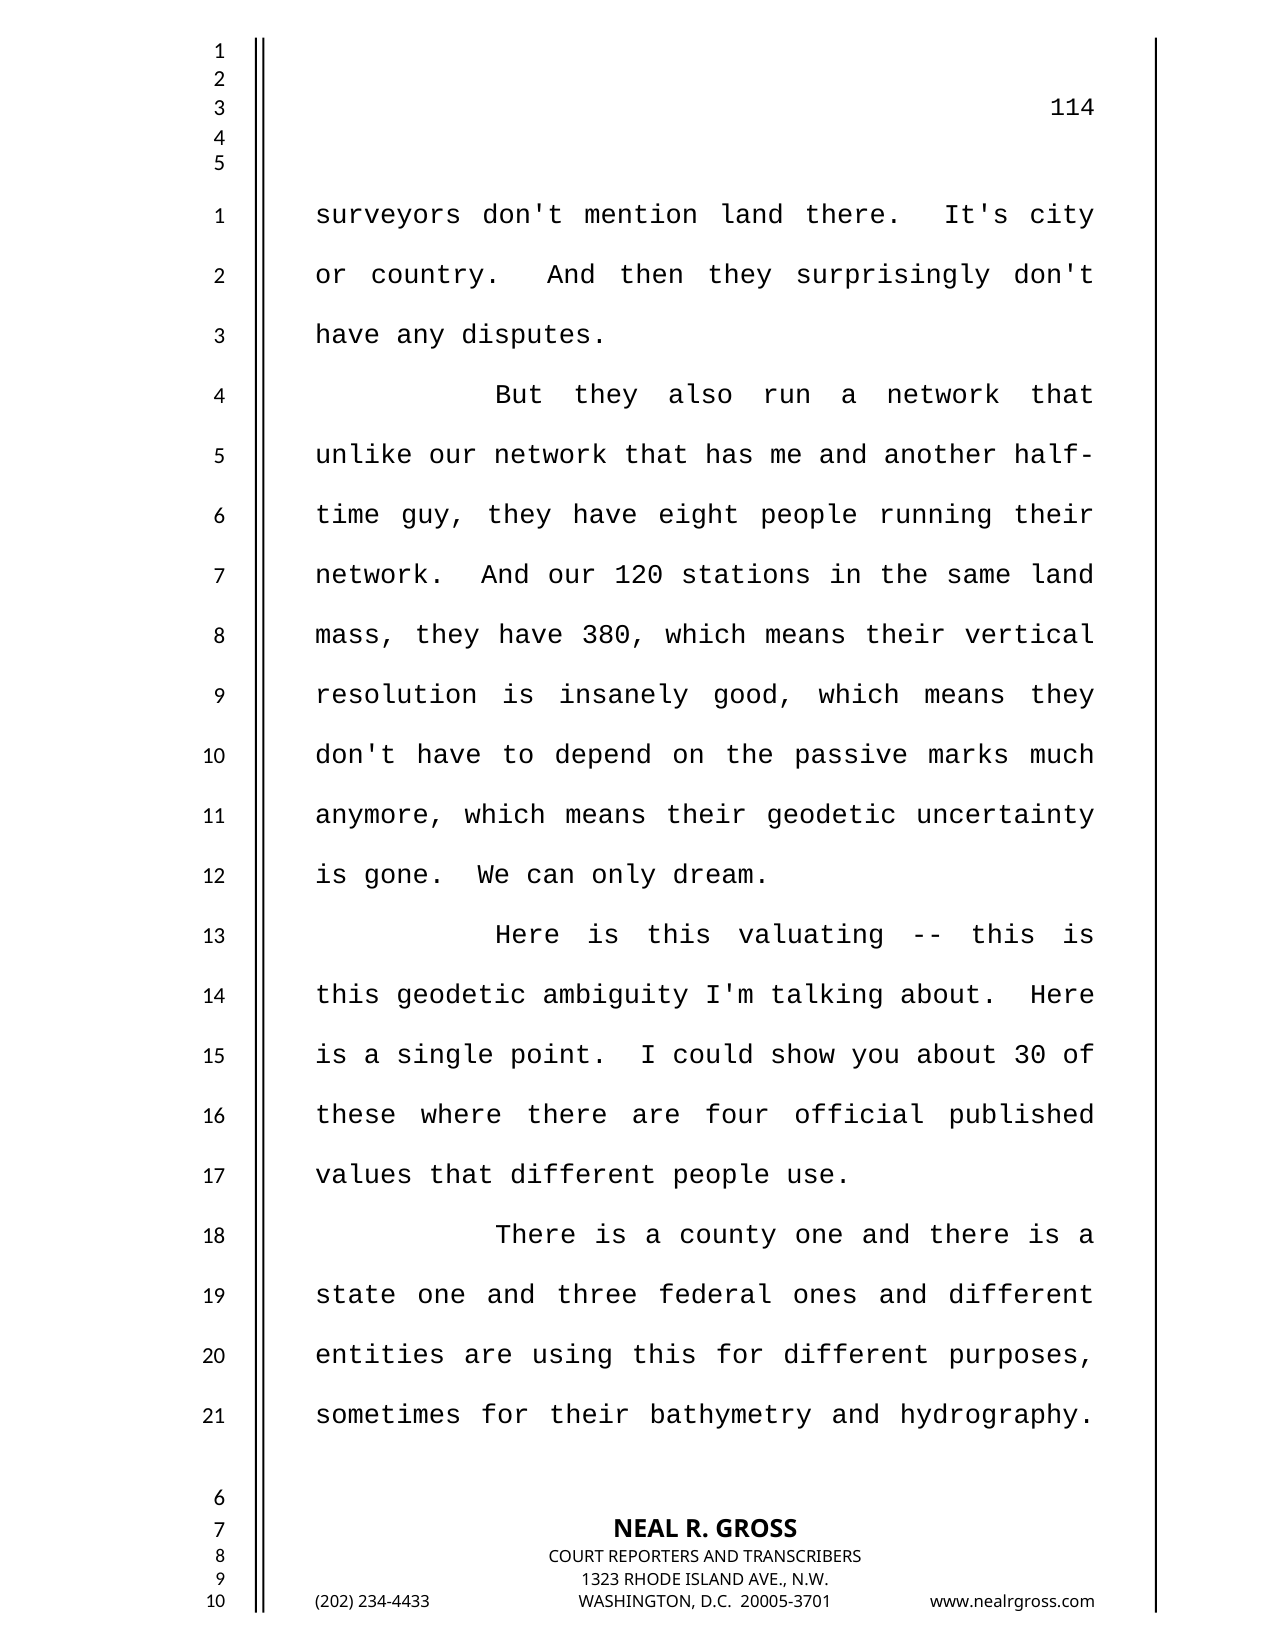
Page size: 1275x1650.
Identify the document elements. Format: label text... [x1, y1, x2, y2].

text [315, 1196, 1095, 1436]
text But they also run a network that unlike our network that has me and another half-time guy, they have eight people running their network. And our 120 stations in the same land mass, they have 380, which means their vertical resolution is insanely good, which means they don't have to depend on the passive marks much anymore, which means their geodetic uncertainty is gone. We can only dream. [315, 356, 1095, 896]
text Here is this valuating -- this is this geodetic ambiguity I'm talking about. Here is a single point. I could show you about 30 of these where there are four official published values that different people use. [315, 896, 1095, 1196]
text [315, 176, 1095, 356]
